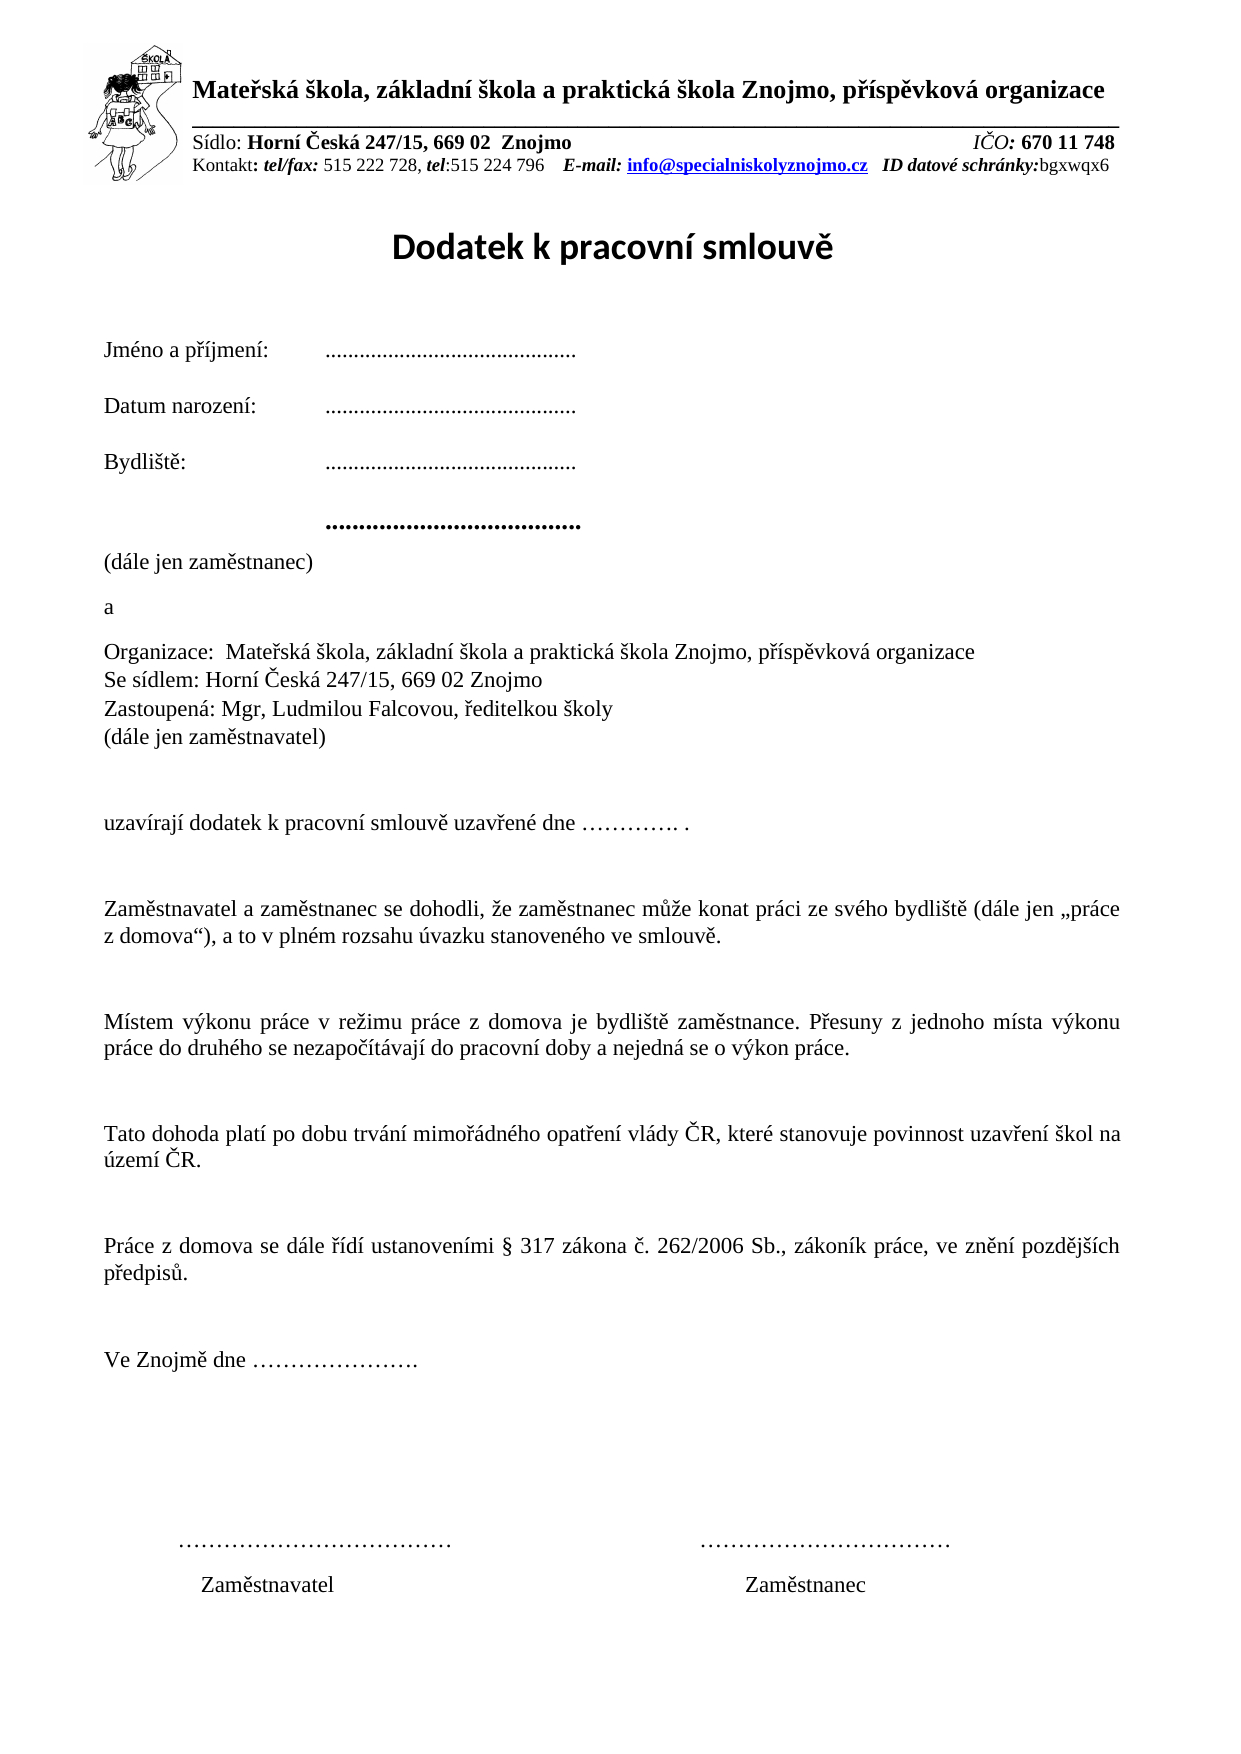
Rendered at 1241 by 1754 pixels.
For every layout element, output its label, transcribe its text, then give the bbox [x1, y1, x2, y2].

text ……………………………… …………………………… [103, 1526, 1122, 1552]
text Bydliště: ............................................ [103, 448, 1122, 474]
text uzavírají dodatek k pracovní smlouvě uzavřené dne …………. . [103, 809, 1122, 836]
text Organizace: Mateřská škola, základní škola a praktická škola Znojmo, příspěvková organizace [103, 638, 1122, 664]
text Místem výkonu práce v režimu práce z domova je bydliště zaměstnance. Přesuny z jednoho místa výkonu práce do druhého se nezapočítávají do pracovní doby a nejedná se o výkon práce. [103, 1008, 1122, 1061]
picture [82, 43, 183, 184]
text Tato dohoda platí po dobu trvání mimořádného opatření vlády ČR, které stanovuje povinnost uzavření škol na území ČR. [103, 1120, 1122, 1173]
subtitle ...................................... [163, 504, 1122, 535]
text Se sídlem: Horní Česká 247/15, 669 02 Znojmo [103, 666, 1122, 693]
text Zaměstnavatel a zaměstnanec se dohodli, že zaměstnanec může konat práci ze svého bydliště (dále jen „práce z domova“), a to v plném rozsahu úvazku stanoveného ve smlouvě. [103, 895, 1122, 948]
text a [103, 593, 1122, 619]
text Datum narození: ............................................ [103, 392, 1122, 418]
text Dodatek k pracovní smlouvě [103, 223, 1122, 268]
text Zastoupená: Mgr, Ludmilou Falcovou, ředitelkou školy [103, 695, 1122, 721]
text (dále jen zaměstnavatel) [103, 723, 1122, 750]
text Jméno a příjmení: ............................................ [103, 336, 1122, 362]
text (dále jen zaměstnanec) [103, 548, 1122, 574]
text Práce z domova se dále řídí ustanoveními § 317 zákona č. 262/2006 Sb., zákoník práce, ve znění pozdějších předpisů. [103, 1233, 1122, 1285]
text Zaměstnavatel Zaměstnanec [103, 1571, 1122, 1597]
text Ve Znojmě dne …………………. [103, 1346, 1122, 1372]
